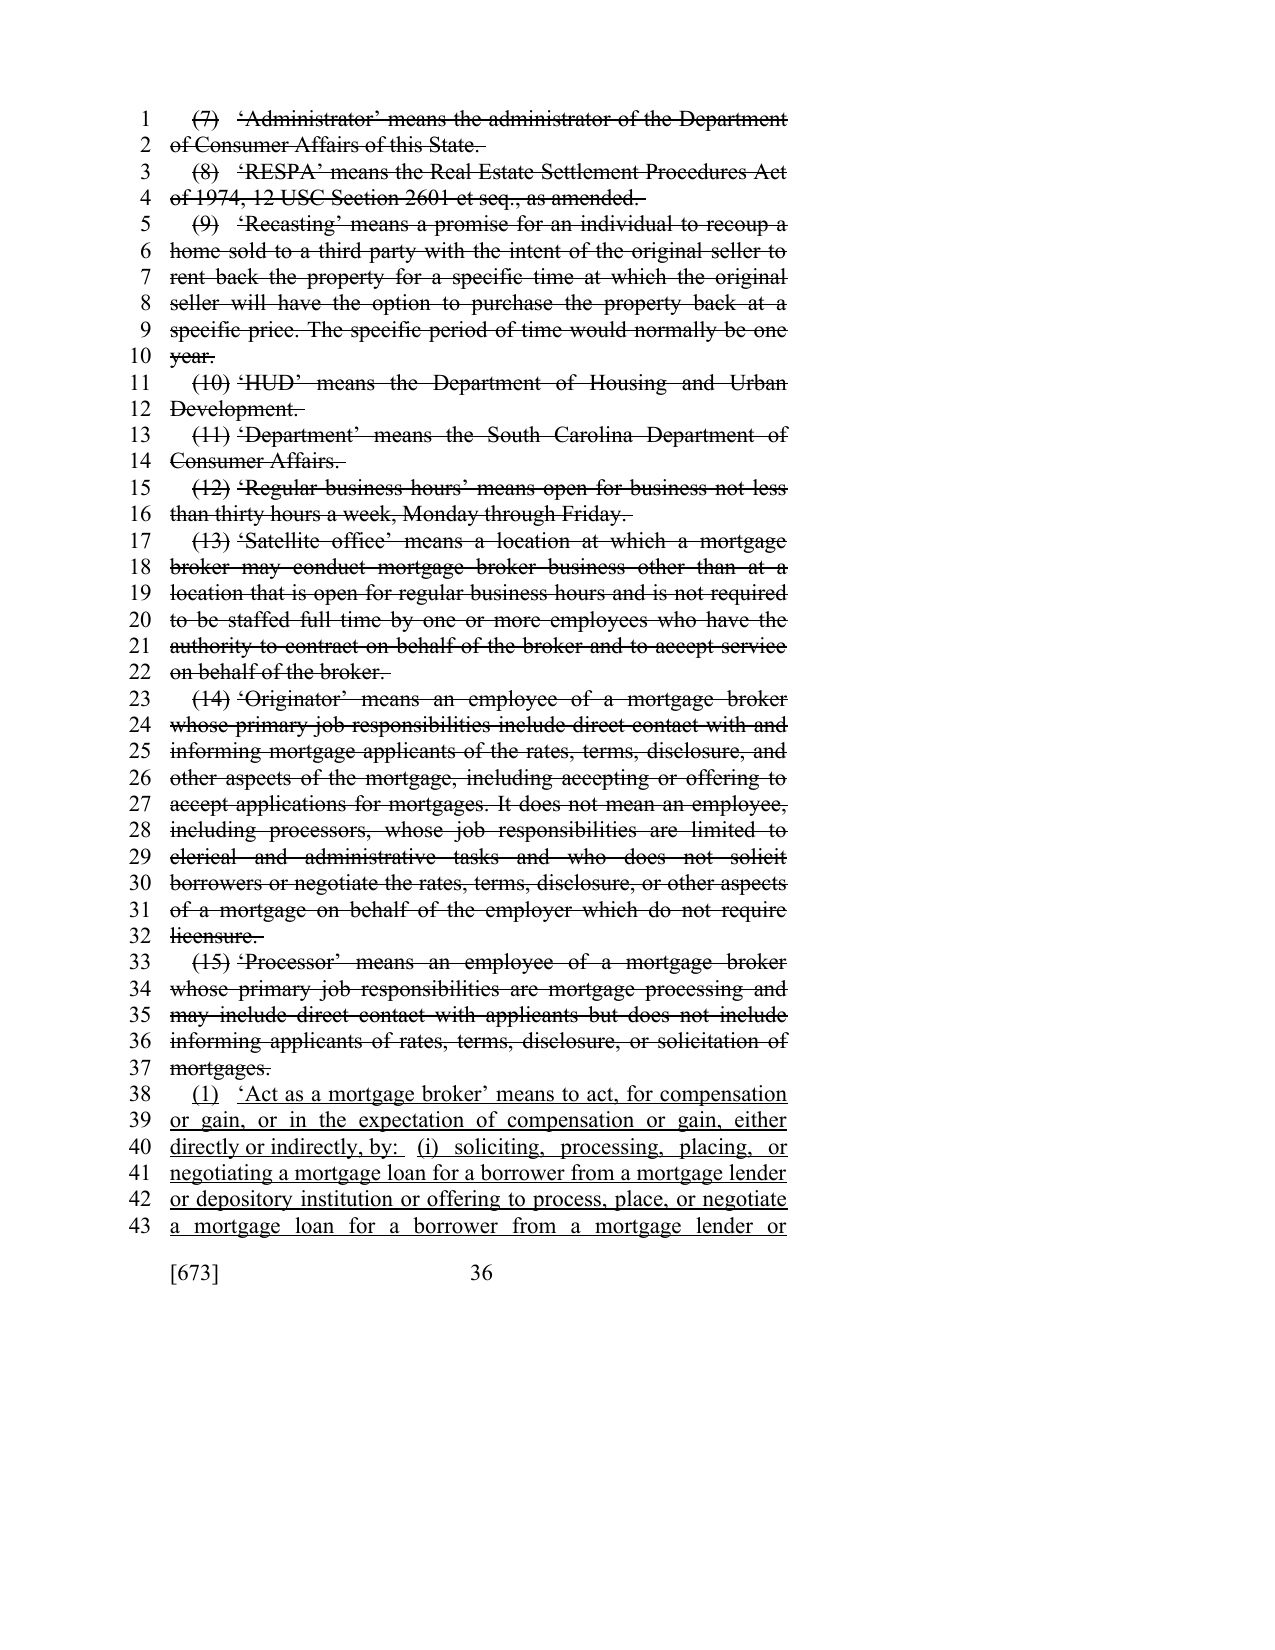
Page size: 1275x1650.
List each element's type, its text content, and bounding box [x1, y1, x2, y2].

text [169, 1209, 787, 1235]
text (13) ‘Satellite office’ means a location at which a mortgage broker may conduct mortgage broker business other than at a location that is open for regular business hours and is not required to be staffed full time by one or more employees who have the authority to contract on behalf of the broker and to accept service on behalf of the broker. [169, 527, 787, 567]
text (15) ‘Processor’ means an employee of a mortgage broker whose primary job responsibilities are mortgage processing and may include direct contact with applicants but does not include informing applicants of rates, terms, disclosure, or solicitation of mortgages. [169, 948, 787, 989]
text (9) ‘Recasting’ means a promise for an individual to recoup a home sold to a third party with the intent of the original seller to rent back the property for a specific time at which the original seller will have the option to purchase the property back at a specific price. The specific period of time would normally be one year. [169, 331, 787, 368]
text (11) ‘Department’ means the South Carolina Department of Consumer Affairs. [169, 421, 787, 474]
text (12) ‘Regular business hours’ means open for business not less than thirty hours a week, Monday through Friday. [169, 474, 787, 527]
text (15) ‘Processor’ means an employee of a mortgage broker whose primary job responsibilities are mortgage processing and may include direct contact with applicants but does not include informing applicants of rates, terms, disclosure, or solicitation of mortgages. [169, 1043, 787, 1080]
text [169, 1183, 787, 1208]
text (10) ‘HUD’ means the Department of Housing and Urban Development. [169, 368, 787, 421]
text (9) ‘Recasting’ means a promise for an individual to recoup a home sold to a third party with the intent of the original seller to rent back the property for a specific time at which the original seller will have the option to purchase the property back at a specific price. The specific period of time would normally be one year. [169, 210, 787, 251]
text (7) ‘Administrator’ means the administrator of the Department of Consumer Affairs of this State. [169, 105, 787, 158]
text (8) ‘RESPA’ means the Real Estate Settlement Procedures Act of 1974, 12 USC Section 2601 et seq., as amended. [169, 158, 787, 210]
text (13) ‘Satellite office’ means a location at which a mortgage broker may conduct mortgage broker business other than at a location that is open for regular business hours and is not required to be staffed full time by one or more employees who have the authority to contract on behalf of the broker and to accept service on behalf of the broker. [169, 647, 787, 685]
text (15) ‘Processor’ means an employee of a mortgage broker whose primary job responsibilities are mortgage processing and may include direct contact with applicants but does not include informing applicants of rates, terms, disclosure, or solicitation of mortgages. [169, 1016, 787, 1042]
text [169, 1130, 787, 1182]
